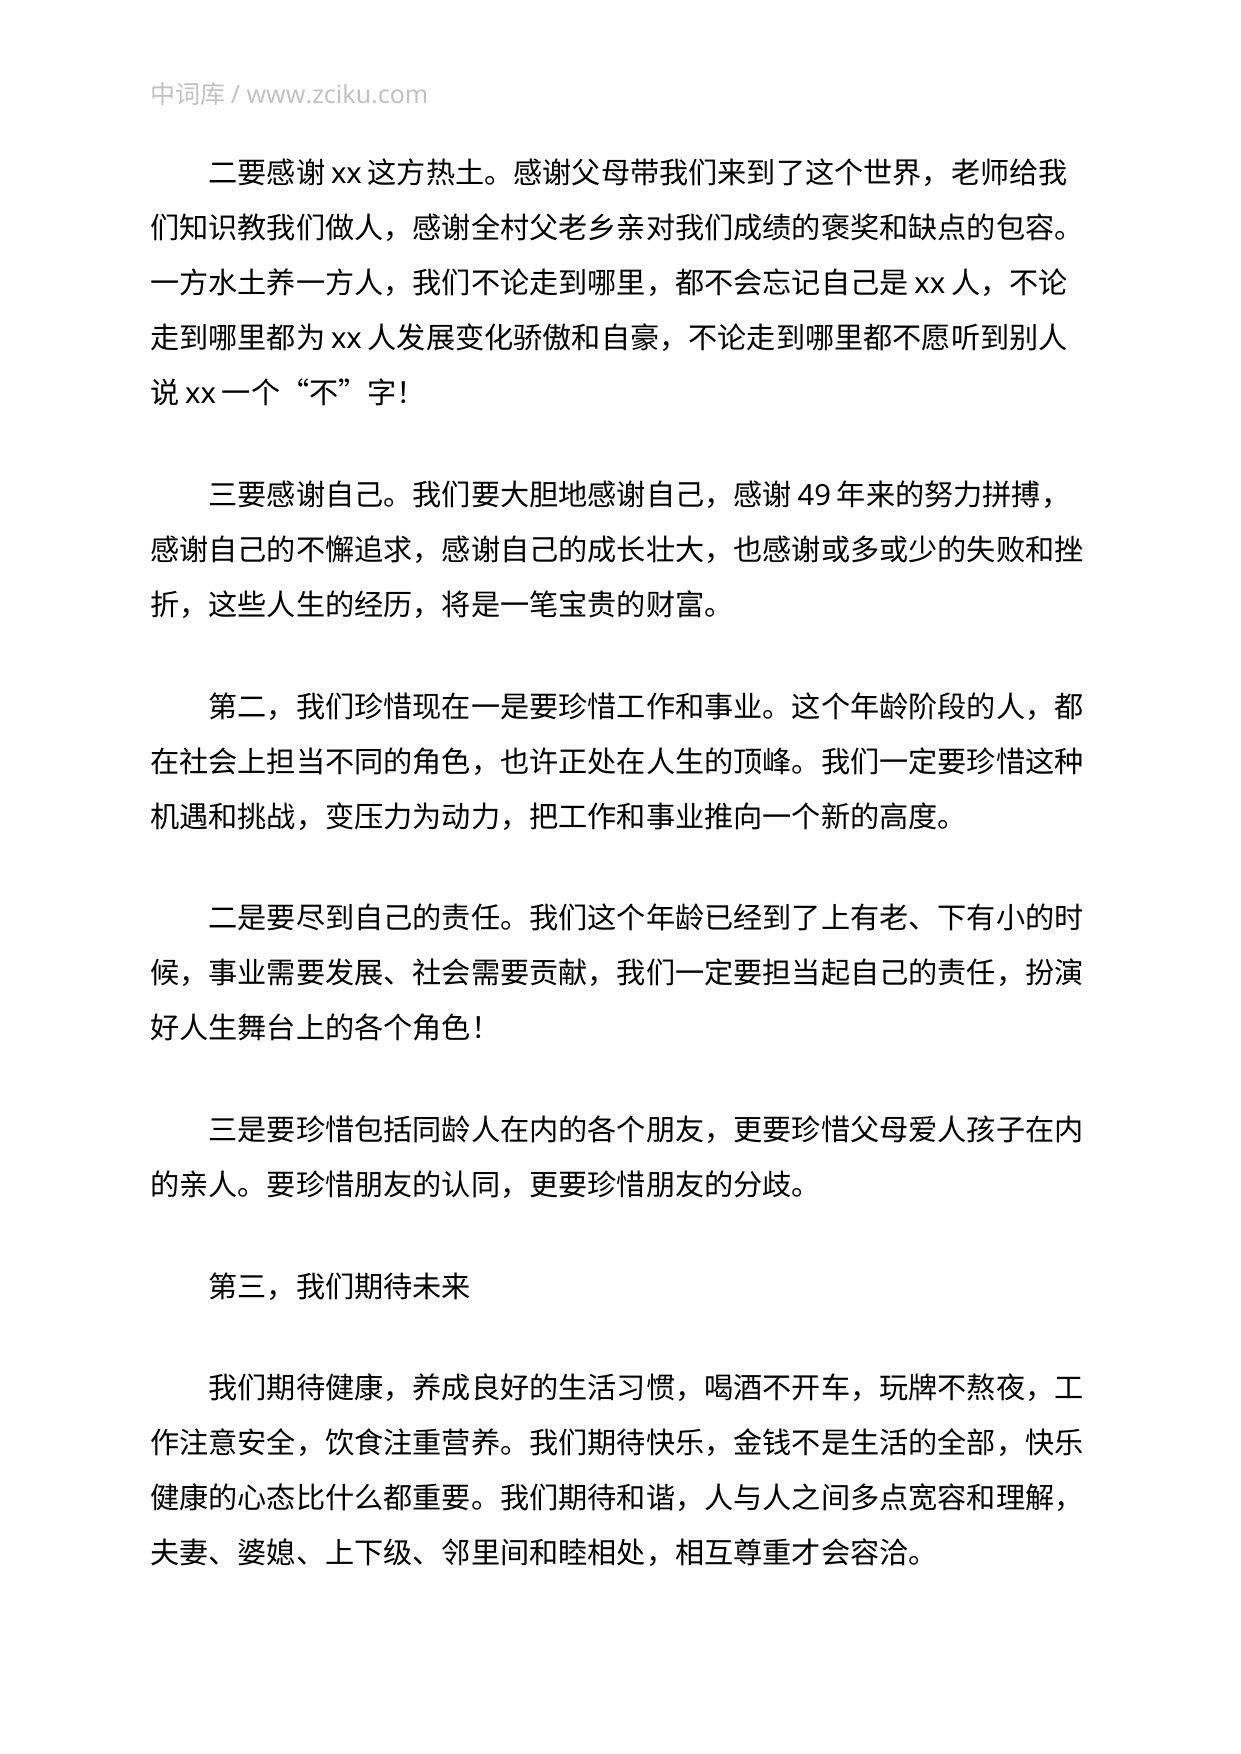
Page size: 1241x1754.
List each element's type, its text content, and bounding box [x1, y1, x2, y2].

text 三要感谢自己。我们要大胆地感谢自己，感谢49年来的努力拼搏，感谢自己的不懈追求，感谢自己的成长壮大，也感谢或多或少的失败和挫折，这些人生的经历，将是一笔宝贵的财富。 [150, 472, 1090, 624]
text 我们期待健康，养成良好的生活习惯，喝酒不开车，玩牌不熬夜，工作注意安全，饮食注重营养。我们期待快乐，金钱不是生活的全部，快乐健康的心态比什么都重要。我们期待和谐，人与人之间多点宽容和理解，夫妻、婆媳、上下级、邻里间和睦相处，相互尊重才会容洽。 [150, 1365, 1090, 1572]
text 第二，我们珍惜现在一是要珍惜工作和事业。这个年龄阶段的人，都在社会上担当不同的角色，也许正处在人生的顶峰。我们一定要珍惜这种机遇和挑战，变压力为动力，把工作和事业推向一个新的高度。 [150, 683, 1090, 836]
text 二是要尽到自己的责任。我们这个年龄已经到了上有老、下有小的时候，事业需要发展、社会需要贡献，我们一定要担当起自己的责任，扮演好人生舞台上的各个角色！ [150, 895, 1090, 1047]
text 第三，我们期待未来 [150, 1263, 1090, 1306]
text 三是要珍惜包括同龄人在内的各个朋友，更要珍惜父母爱人孩子在内的亲人。要珍惜朋友的认同，更要珍惜朋友的分歧。 [150, 1107, 1090, 1204]
text 二要感谢xx这方热土。感谢父母带我们来到了这个世界，老师给我们知识教我们做人，感谢全村父老乡亲对我们成绩的褒奖和缺点的包容。一方水土养一方人，我们不论走到哪里，都不会忘记自己是xx人，不论走到哪里都为xx人发展变化骄傲和自豪，不论走到哪里都不愿听到别人说xx一个“不”字！ [150, 150, 1090, 412]
